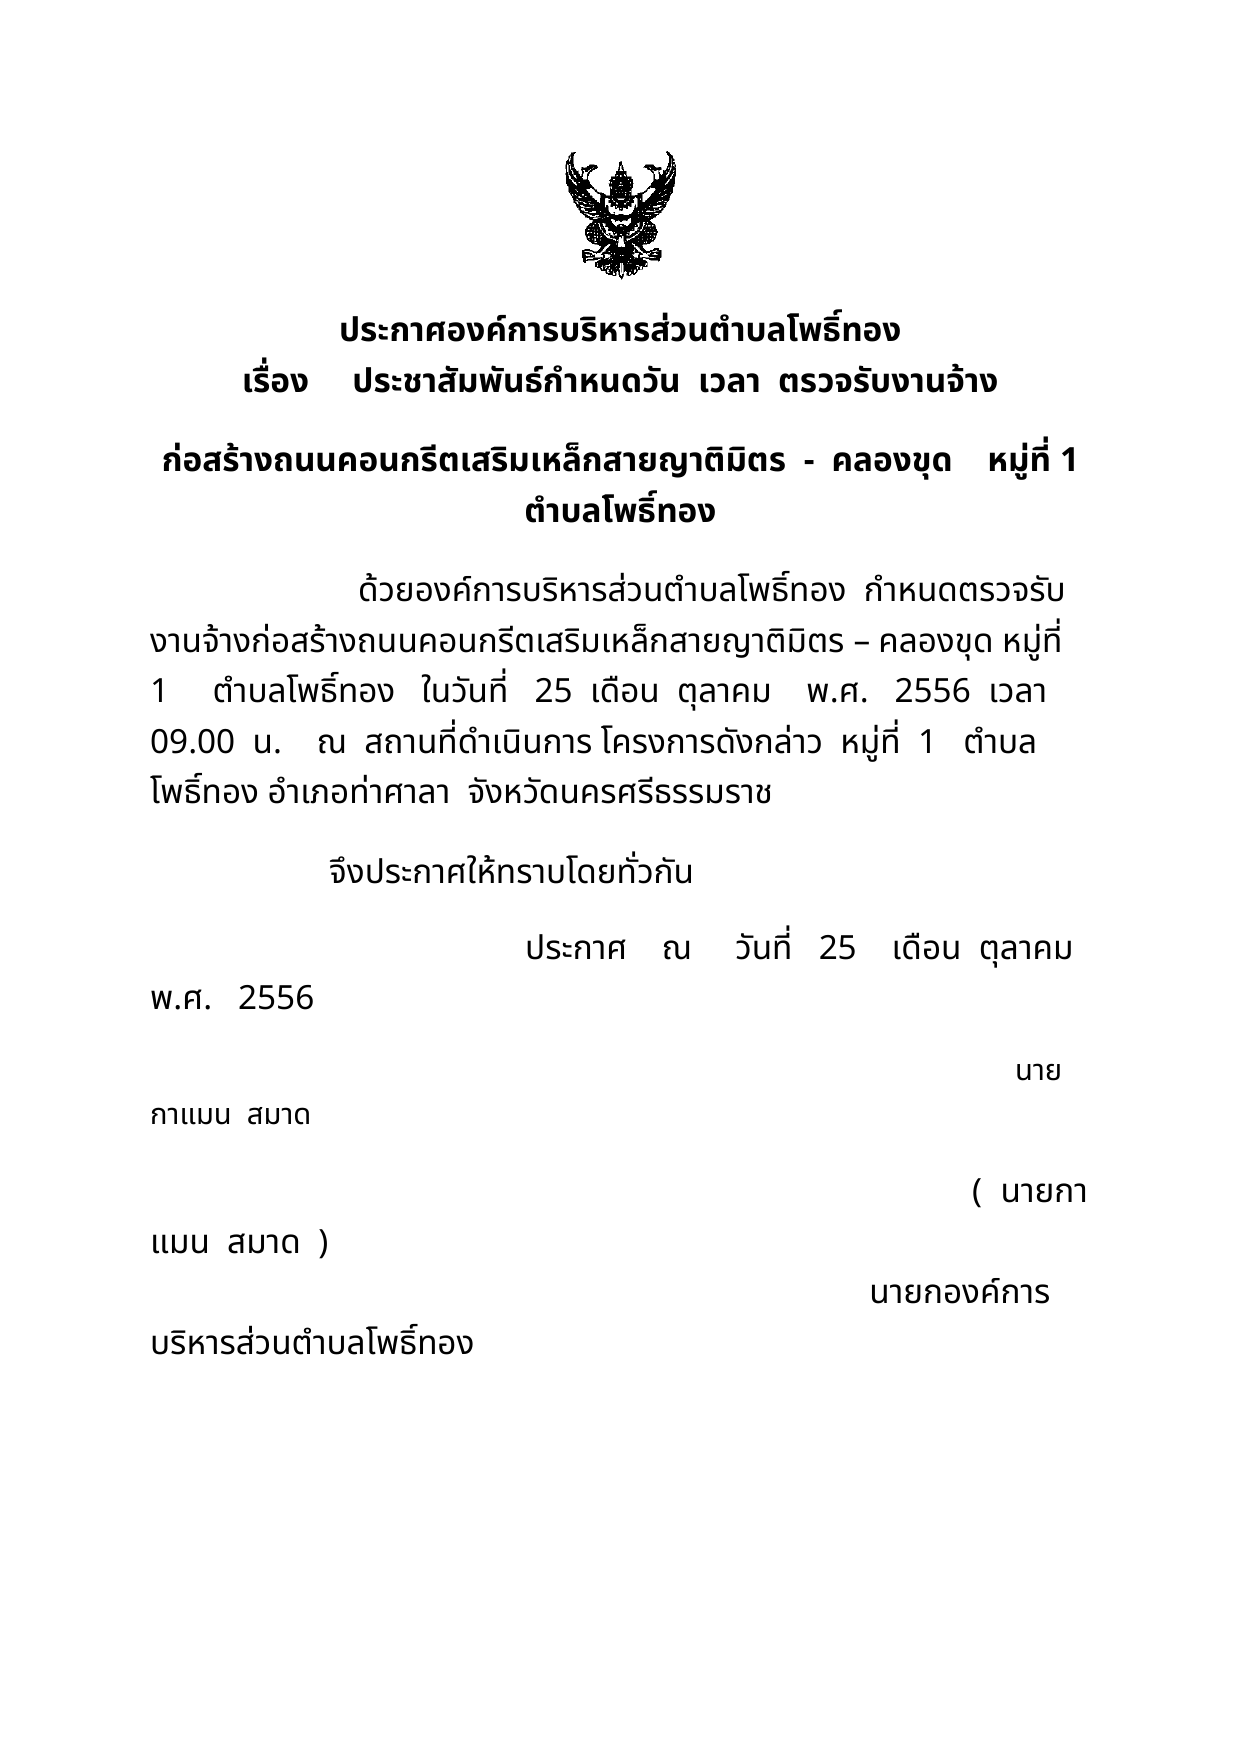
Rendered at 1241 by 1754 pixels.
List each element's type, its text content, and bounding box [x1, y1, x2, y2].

text ก่อสร้างถนนคอนกรีตเสริมเหล็กสายญาติมิตร - คลองขุด หมู่ที่ 1 ตำบลโพธิ์ทอง [150, 436, 1090, 537]
subtitle ประกาศ ณ วันที่ 25 เดือน ตุลาคม พ.ศ. 2556 [150, 923, 1090, 1025]
text ด้วยองค์การบริหารส่วนตำบลโพธิ์ทอง กำหนดตรวจรับงานจ้างก่อสร้างถนนคอนกรีตเสริมเหล็กสายญาติมิตร – คลองขุด หมู่ที่ 1 ตำบลโพธิ์ทอง ในวันที่ 25 เดือน ตุลาคม พ.ศ. 2556 เวลา 09.00 น. ณ สถานที่ดำเนินการ โครงการดังกล่าว หมู่ที่ 1 ตำบลโพธิ์ทอง อำเภอท่าศาลา จังหวัดนครศรีธรรมราช [150, 566, 1090, 819]
subtitle เรื่อง ประชาสัมพันธ์กำหนดวัน เวลา ตรวจรับงานจ้าง [150, 357, 1090, 407]
text นายกาแมน สมาด [150, 1050, 1090, 1138]
text ประกาศองค์การบริหารส่วนตำบลโพธิ์ทอง [150, 306, 1090, 357]
subtitle จึงประกาศให้ทราบโดยทั่วกัน [150, 848, 1090, 898]
picture [563, 150, 677, 282]
text ( นายกาแมน สมาด ) [150, 1167, 1090, 1268]
text นายกองค์การบริหารส่วนตำบลโพธิ์ทอง [150, 1268, 1090, 1369]
